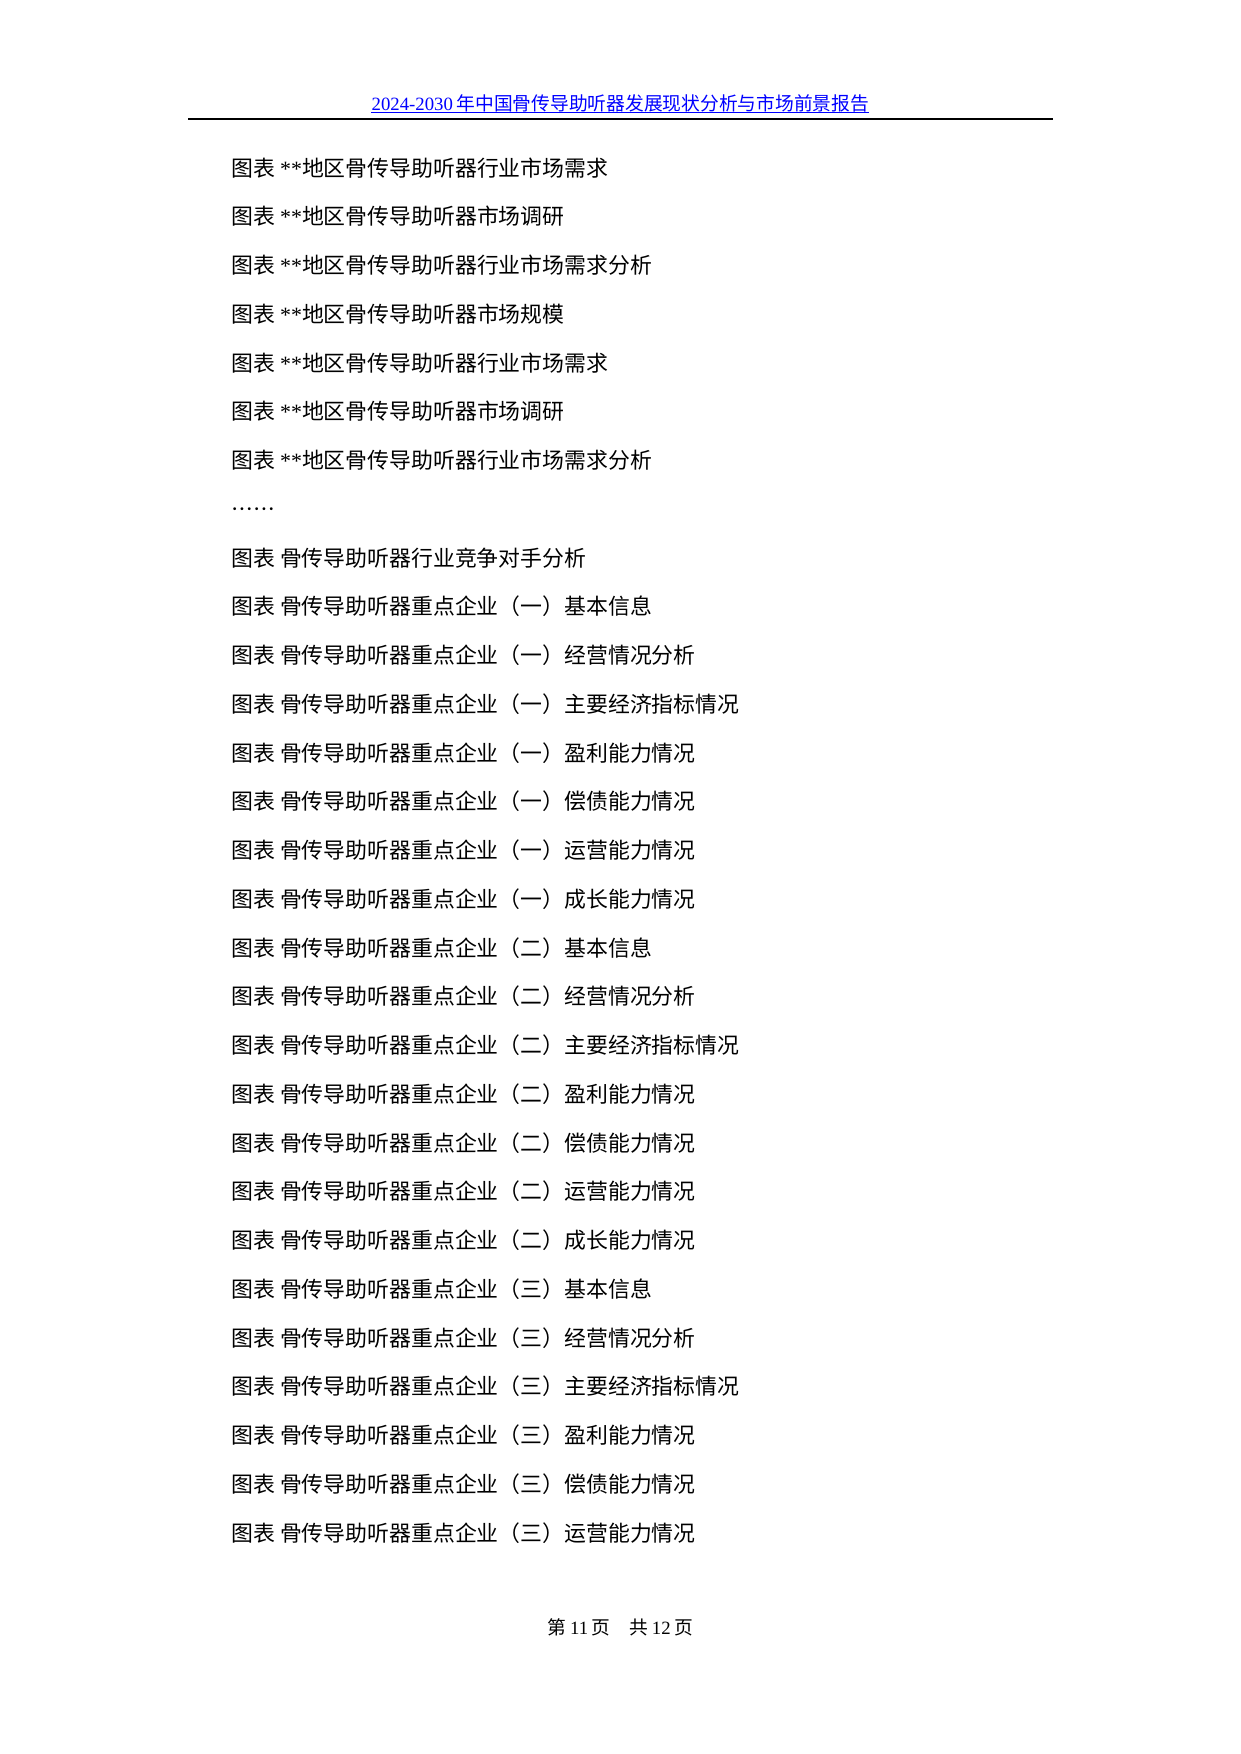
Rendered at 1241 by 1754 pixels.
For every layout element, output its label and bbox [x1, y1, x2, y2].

text [187, 150, 1053, 1548]
